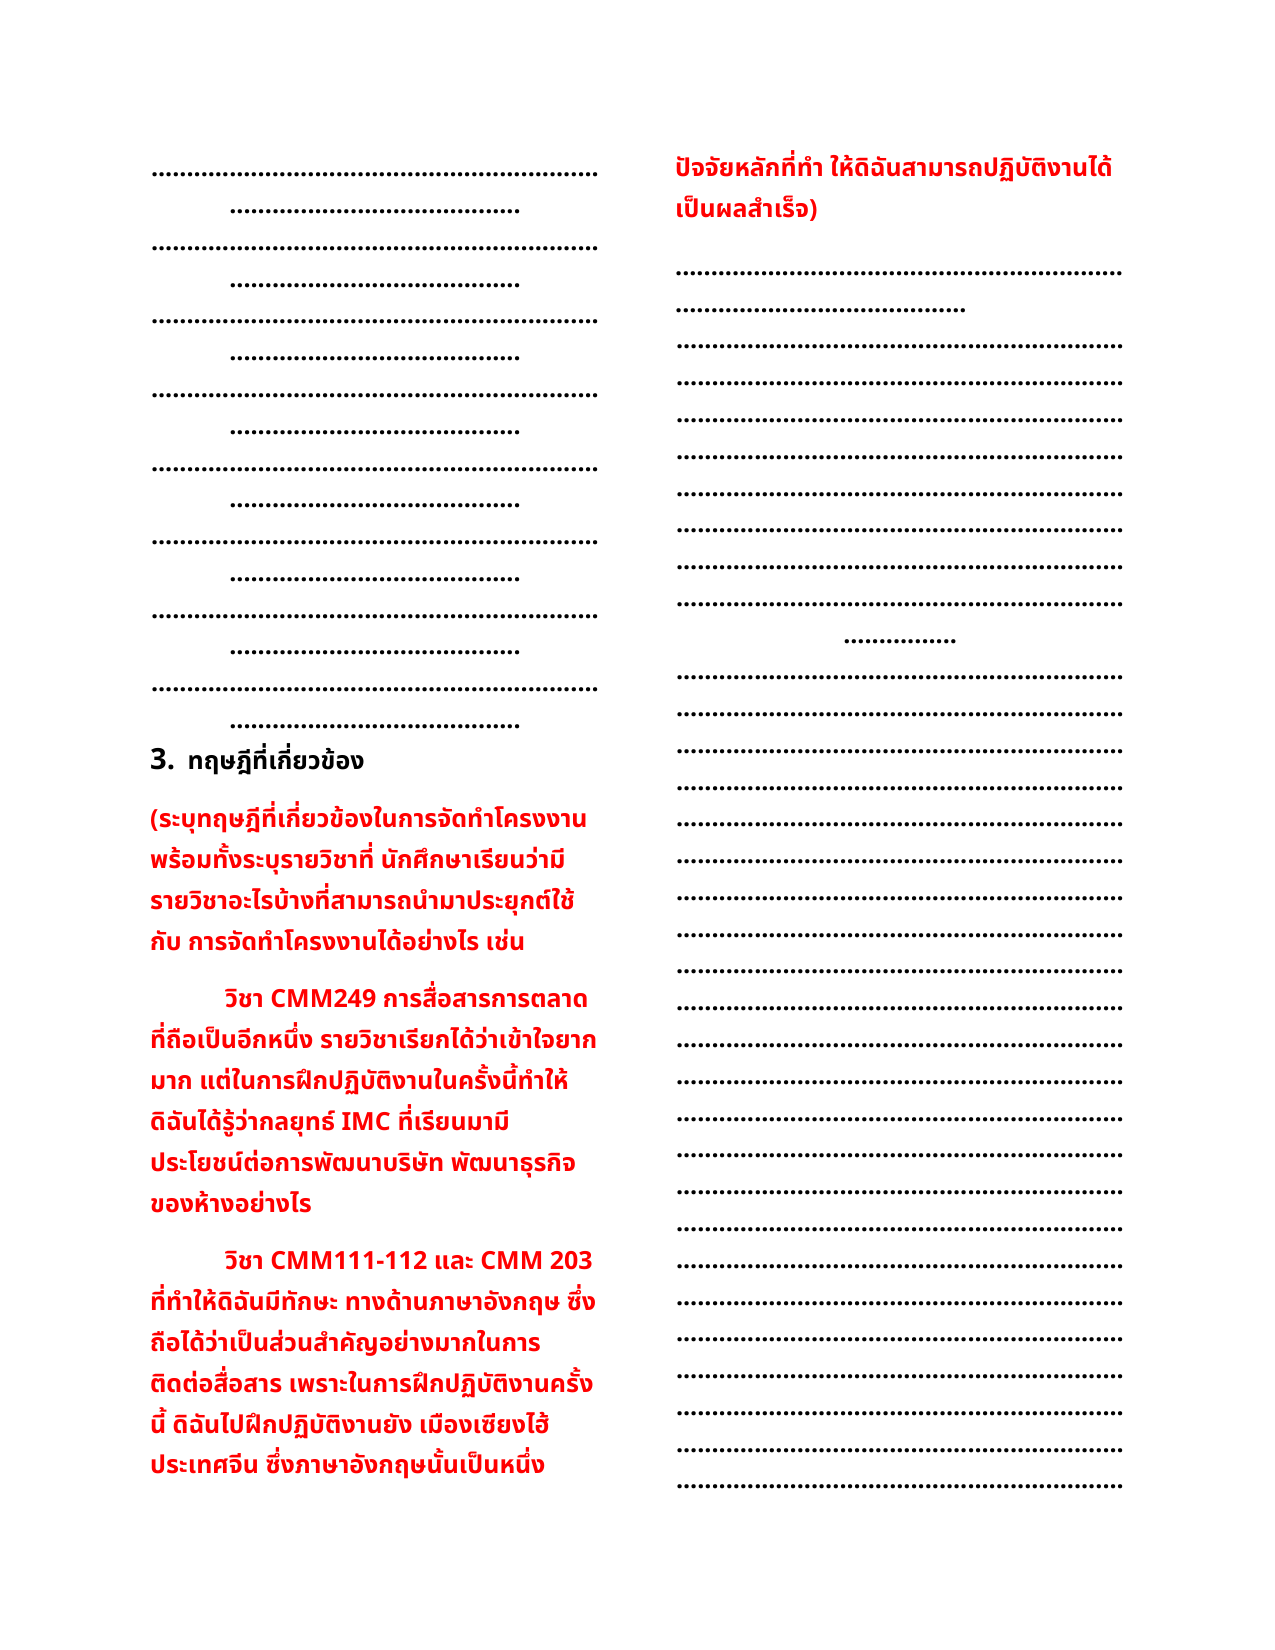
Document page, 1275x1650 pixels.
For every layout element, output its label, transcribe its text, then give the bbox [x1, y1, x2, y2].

text วิชา CMM249 การสื่อสารการตลาดที่ถือเป็นอีกหนึ่ง รายวิชาเรียกได้ว่าเข้าใจยากมาก แต่ในการฝึกปฏิบัติงานในครั้งนี้ทำให้ ดิฉันได้รู้ว่ากลยุทธ์ IMC ที่เรียนมามีประโยชน์ต่อการพัฒนาบริษัท พัฒนาธุรกิจของห้างอย่างไร [150, 981, 600, 1223]
text ........................................................................................................................................................................................................................................................................................................................................................................................................................................................................................................................................ [675, 322, 1125, 650]
text วิชา CMM111-112 และ CMM 203 ที่ทำให้ดิฉันมีทักษะ ทางด้านภาษาอังกฤษ ซึ่งถือได้ว่าเป็นส่วนสำคัญอย่างมากในการ ติดต่อสื่อสาร เพราะในการฝึกปฏิบัติงานครั้งนี้ ดิฉันไปฝึกปฏิบัติงานยัง เมืองเซียงไฮ้ ประเทศจีน ซึ่งภาษาอังกฤษนั้นเป็นหนึ่งปัจจัยหลักที่ทำ ให้ดิฉันสามารถปฏิบัติงานได้เป็นผลสำเร็จ) [675, 150, 1125, 229]
list ทฤษฎีที่เกี่ยวข้อง [150, 738, 600, 781]
text (ระบุทฤษฎีที่เกี่ยวข้องในการจัดทำโครงงานพร้อมทั้งระบุรายวิชาที่ นักศึกษาเรียนว่ามีรายวิชาอะไรบ้างที่สามารถนำมาประยุกต์ใช้กับ การจัดทำโครงงานได้อย่างไร เช่น [150, 801, 600, 961]
text วิชา CMM111-112 และ CMM 203 ที่ทำให้ดิฉันมีทักษะ ทางด้านภาษาอังกฤษ ซึ่งถือได้ว่าเป็นส่วนสำคัญอย่างมากในการ ติดต่อสื่อสาร เพราะในการฝึกปฏิบัติงานครั้งนี้ ดิฉันไปฝึกปฏิบัติงานยัง เมืองเซียงไฮ้ ประเทศจีน ซึ่งภาษาอังกฤษนั้นเป็นหนึ่งปัจจัยหลักที่ทำ ให้ดิฉันสามารถปฏิบัติงานได้เป็นผลสำเร็จ) [150, 1243, 600, 1485]
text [150, 150, 600, 221]
text ........................................................................................................ [150, 444, 600, 515]
text ........................................................................................................ [150, 297, 600, 368]
text ........................................................................................................ [150, 591, 600, 662]
text ........................................................................................................ [150, 665, 600, 736]
text ........................................................................................................ [150, 518, 600, 588]
text ........................................................................................................ [675, 248, 1125, 319]
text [150, 223, 600, 294]
text ........................................................................................................ [150, 371, 600, 441]
